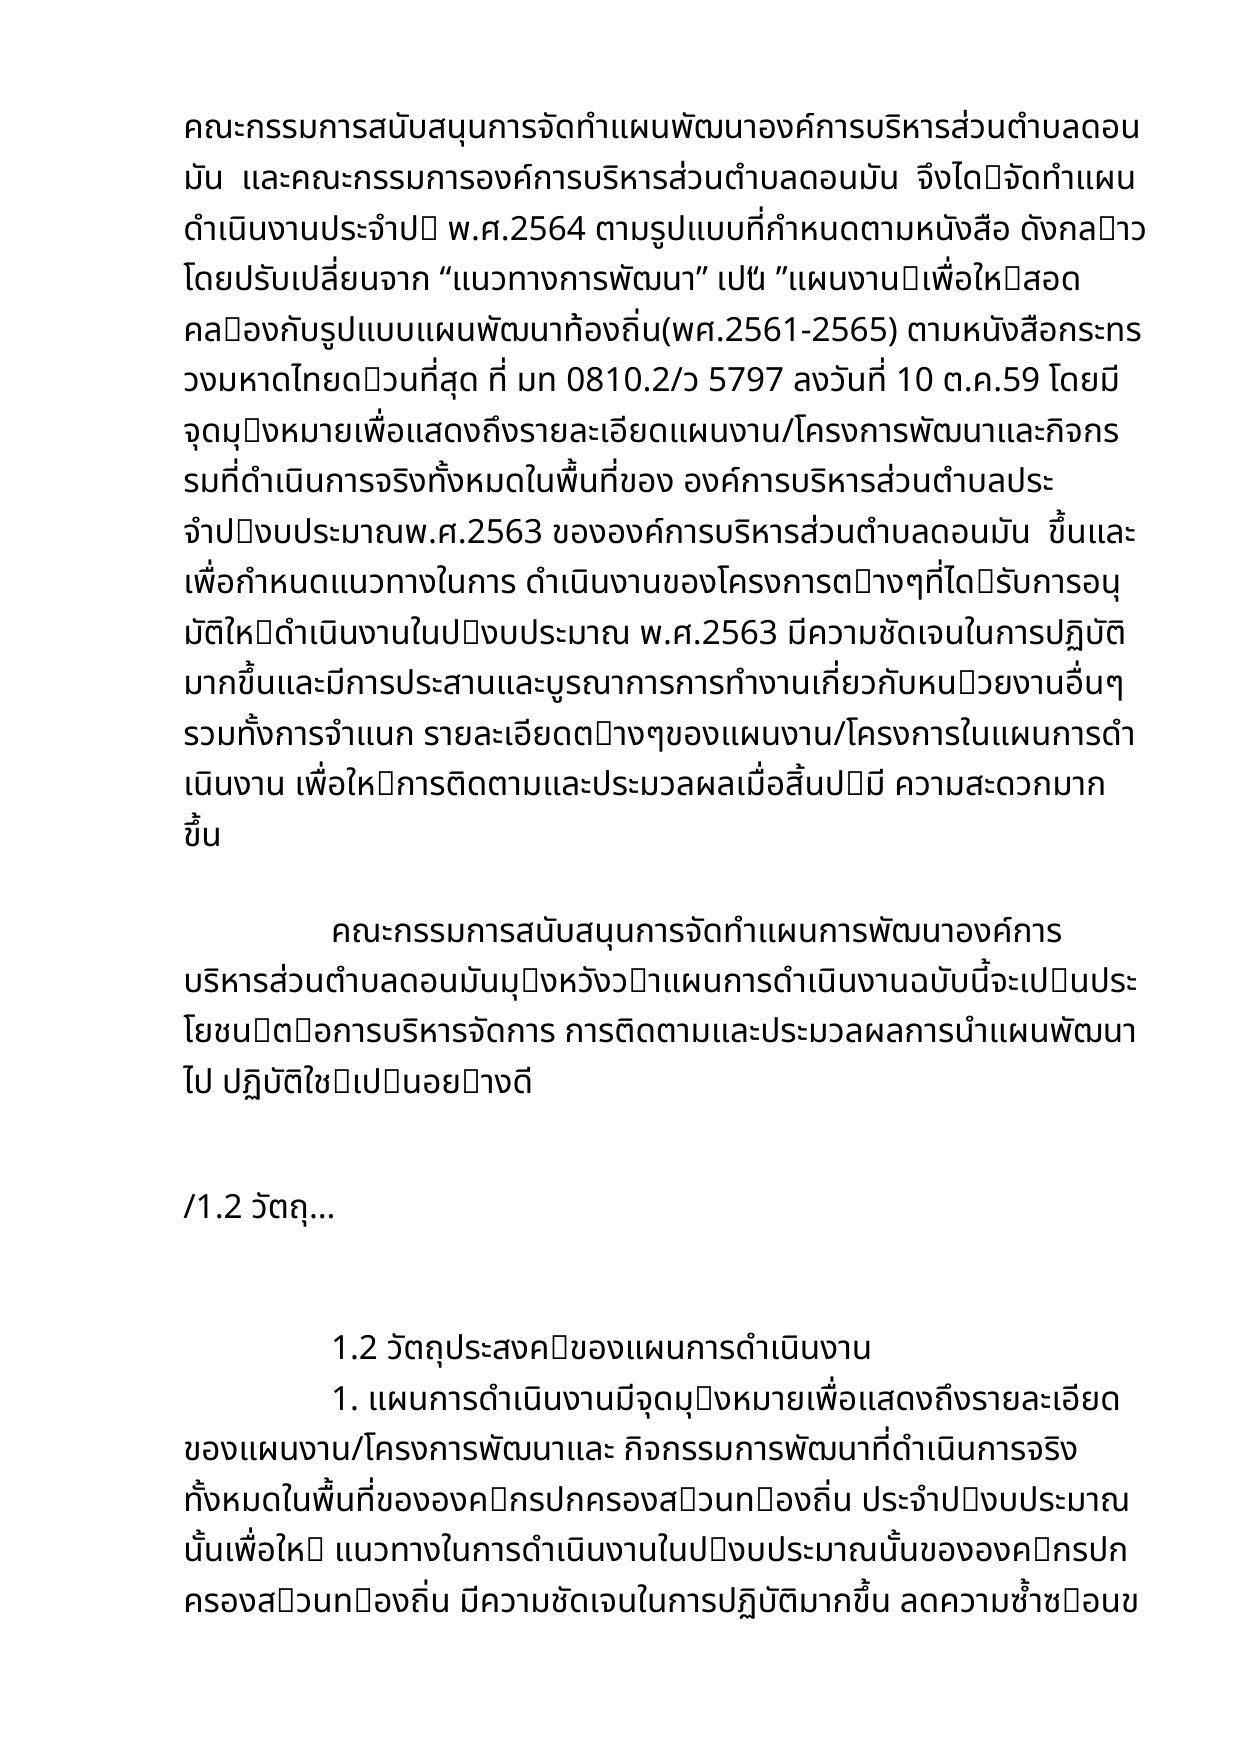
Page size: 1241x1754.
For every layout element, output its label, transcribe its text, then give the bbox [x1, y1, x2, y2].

list คณะกรรมการสนับสนุนการจัดทําแผนการพัฒนาองค์การบริหารส่วนตำบลดอนมันมุงหวังวาแผนการดําเนินงานฉบับนี้จะเปนประโยชนตอการบริหารจัดการ การติดตามและประมวลผลการนําแผนพัฒนาไป ปฏิบัติใชเปนอยางดี [183, 907, 1144, 1108]
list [183, 1374, 1144, 1627]
list 1.2 วัตถุประสงคของแผนการดําเนินงาน [183, 1324, 1144, 1374]
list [183, 103, 1144, 861]
list /1.2 วัตถุ… [183, 1154, 1144, 1233]
